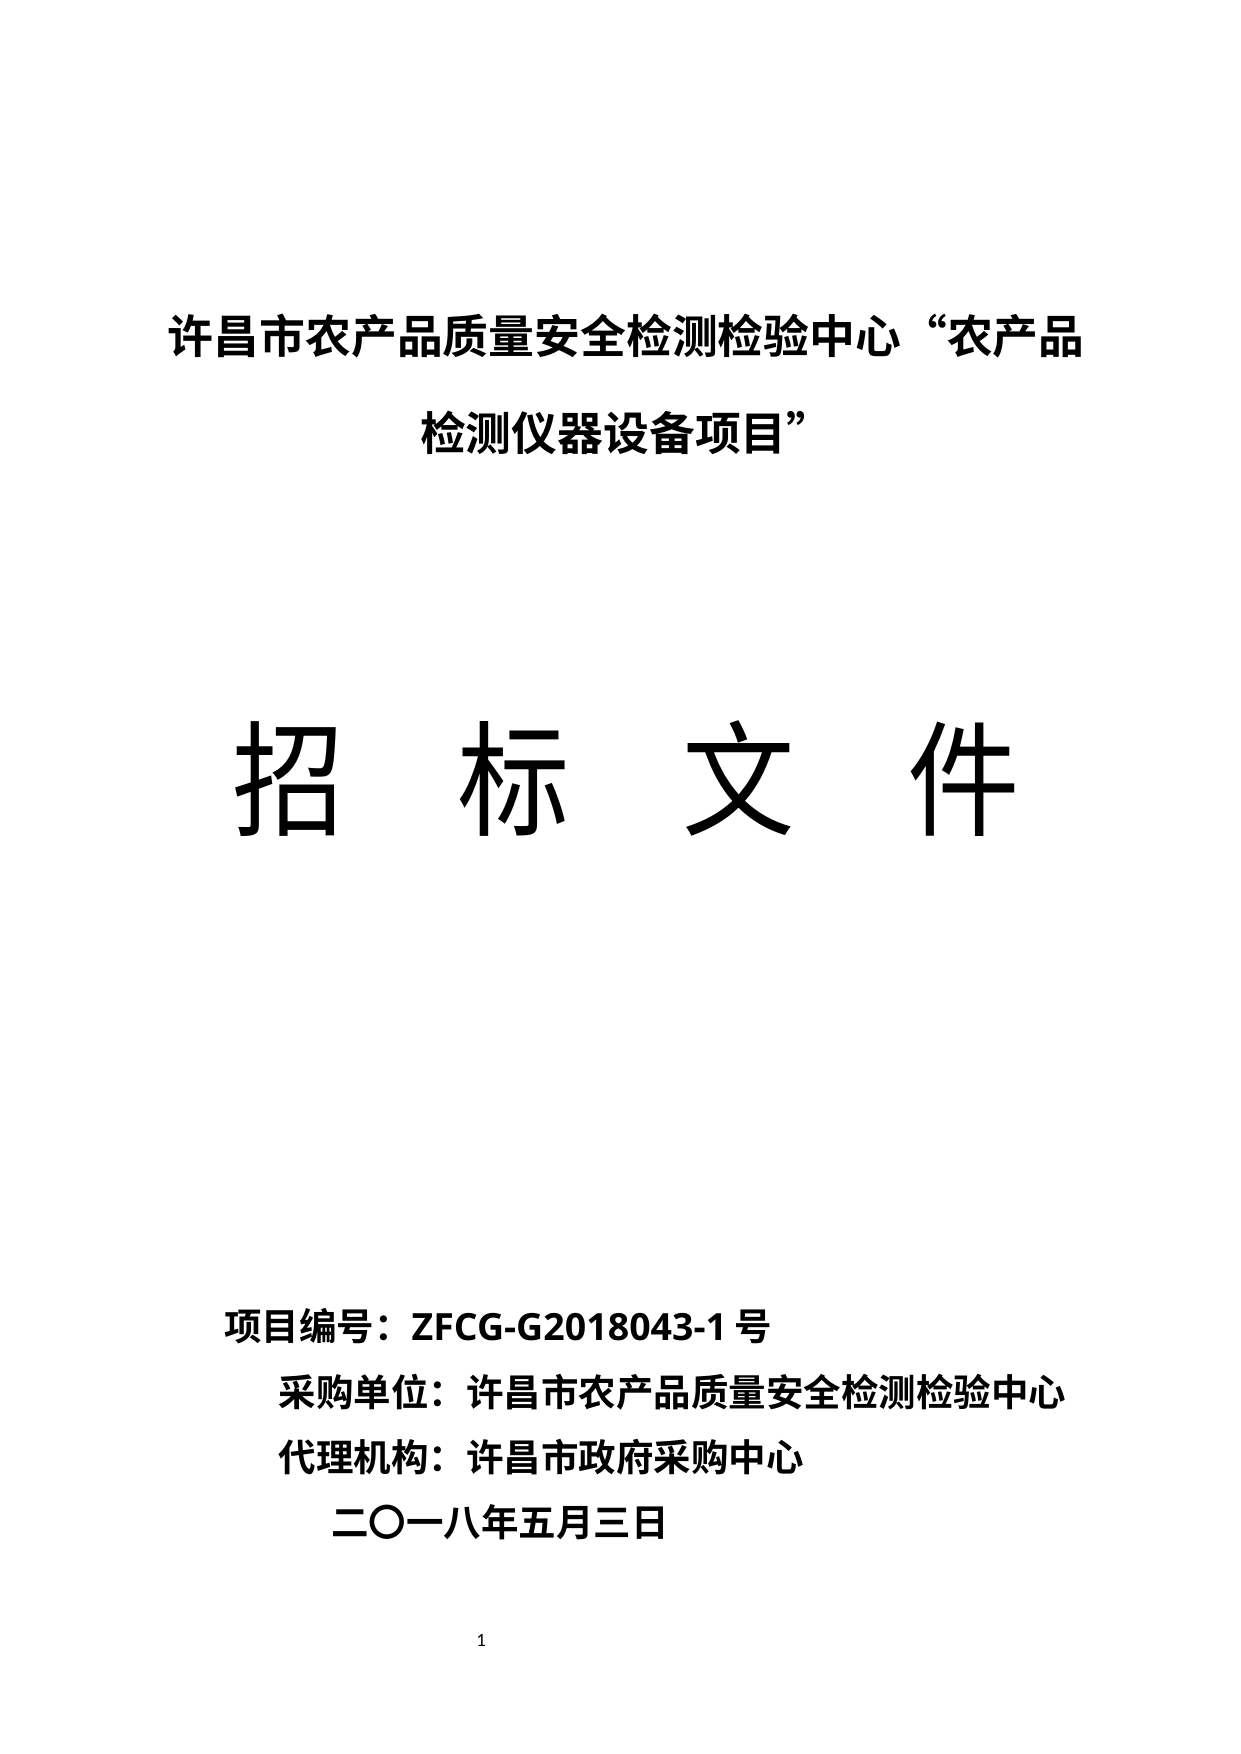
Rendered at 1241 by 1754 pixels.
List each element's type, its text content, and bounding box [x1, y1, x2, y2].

text 许昌市农产品质量安全检测检验中心“农产品检测仪器设备项目” [165, 284, 1087, 479]
text 采购单位：许昌市农产品质量安全检测检验中心 [165, 1357, 1087, 1422]
text 项目编号：ZFCG-G2018043-1号 [165, 1292, 1087, 1357]
text 招 标 文 件 [165, 674, 1087, 869]
text 代理机构：许昌市政府采购中心 [165, 1422, 1087, 1487]
text 二〇一八年五月三日 [165, 1487, 1087, 1552]
